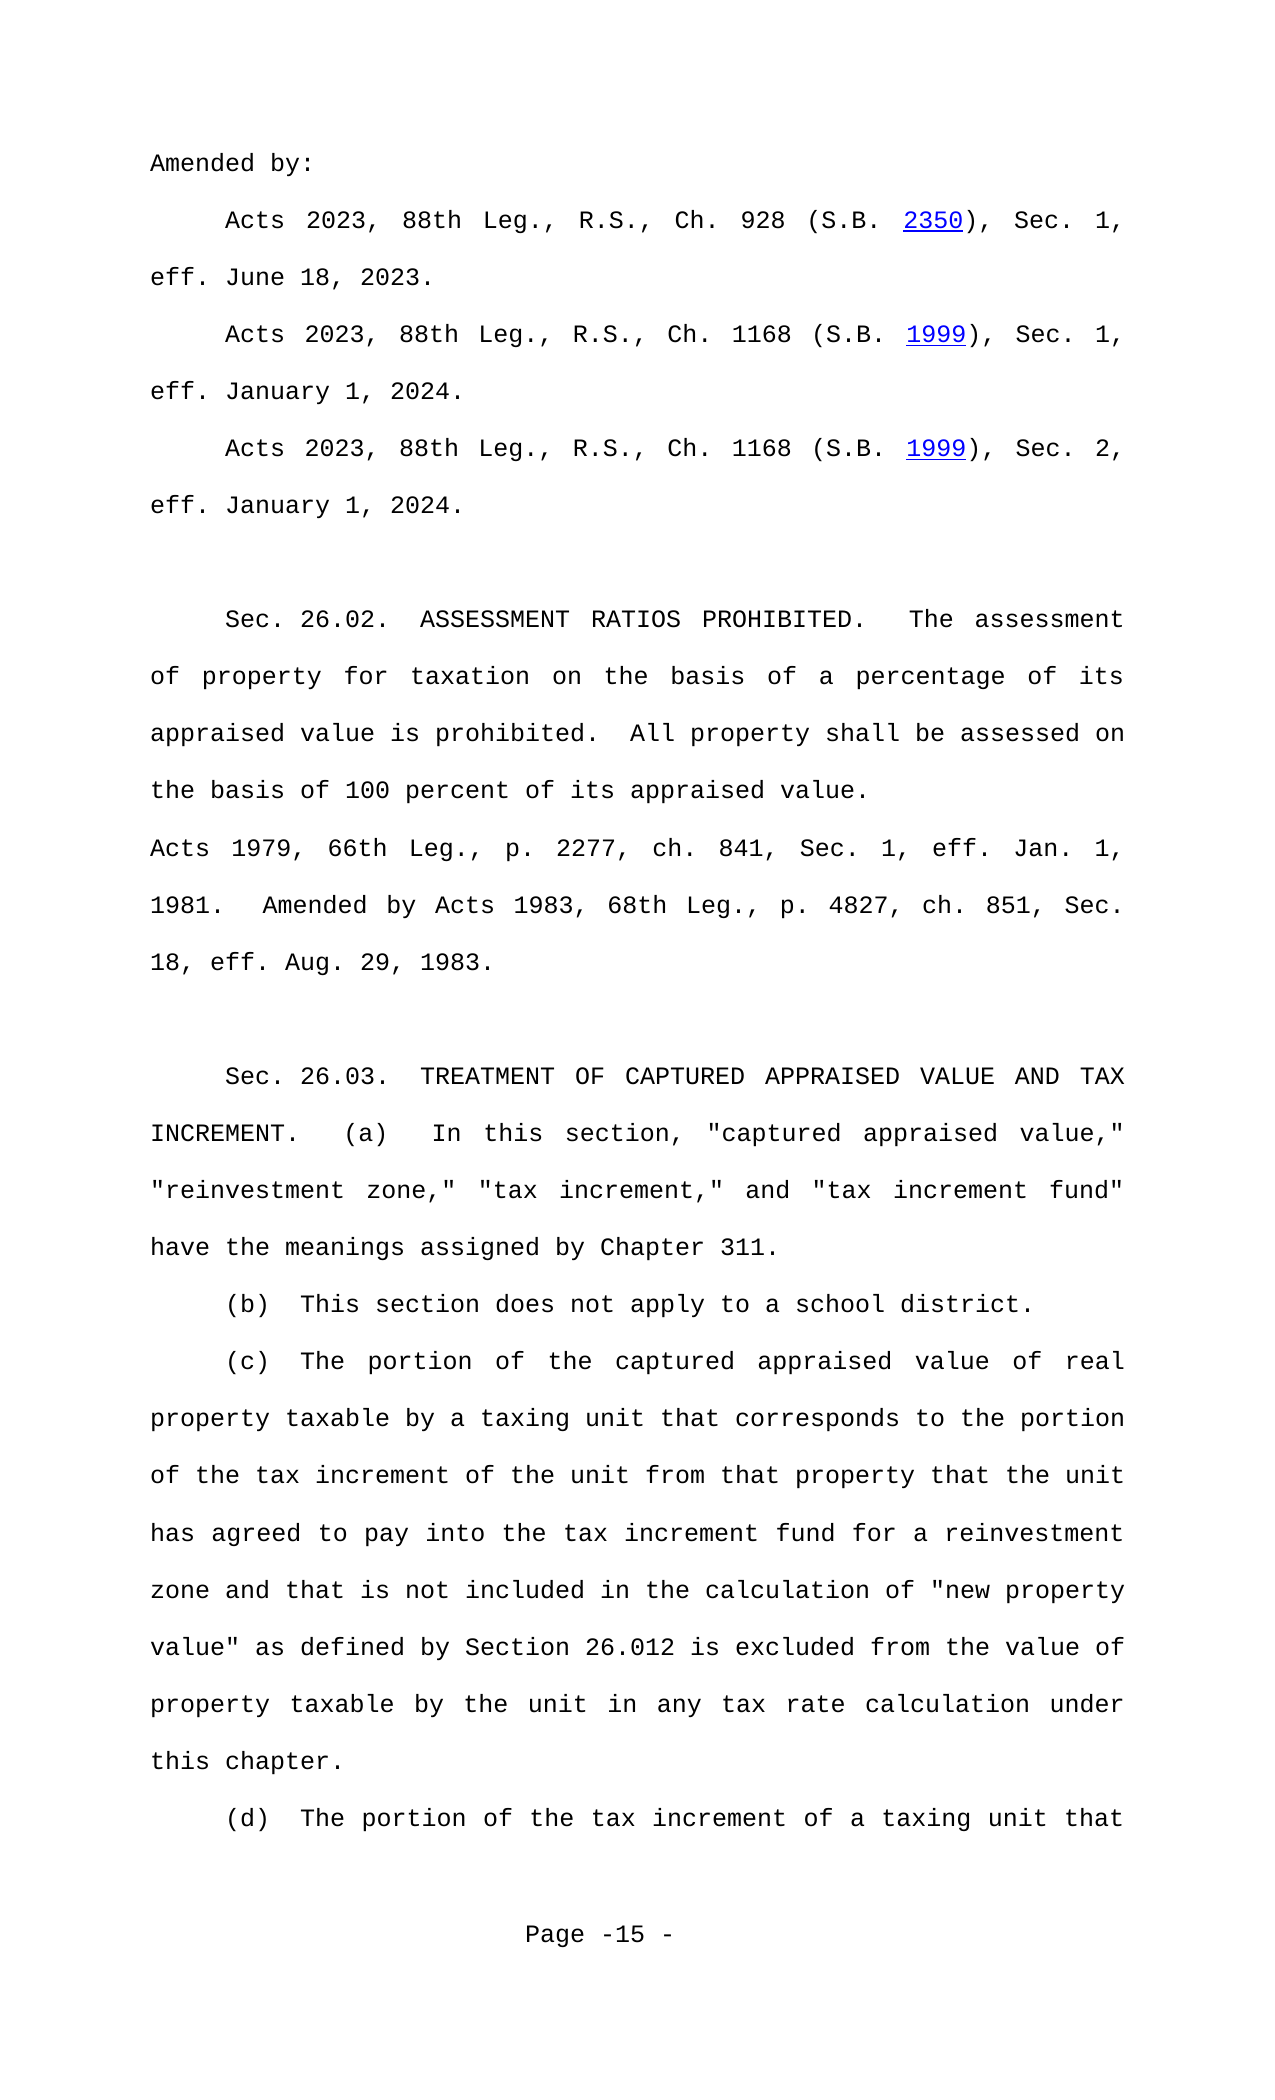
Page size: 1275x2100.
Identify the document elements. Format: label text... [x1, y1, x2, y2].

text Acts 2023, 88th Leg., R.S., Ch. 1168 (S.B. 1999), Sec. 1, eff. January 1, 2024. [150, 321, 1125, 407]
text Acts 1979, 66th Leg., p. 2277, ch. 841, Sec. 1, eff. Jan. 1, 1981. Amended by Acts 1983, 68th Leg., p. 4827, ch. 851, Sec. 18, eff. Aug. 29, 1983. [150, 835, 1125, 978]
text Sec. 26.02. ASSESSMENT RATIOS PROHIBITED. The assessment of property for taxation on the basis of a percentage of its appraised value is prohibited. All property shall be assessed on the basis of 100 percent of its appraised value. [150, 607, 1125, 806]
text Acts 2023, 88th Leg., R.S., Ch. 928 (S.B. 2350), Sec. 1, eff. June 18, 2023. [150, 207, 1125, 293]
text (b) This section does not apply to a school district. [150, 1292, 1125, 1320]
text Amended by: [150, 150, 1125, 178]
text Acts 2023, 88th Leg., R.S., Ch. 1168 (S.B. 1999), Sec. 2, eff. January 1, 2024. [150, 435, 1125, 521]
text Sec. 26.03. TREATMENT OF CAPTURED APPRAISED VALUE AND TAX INCREMENT. (a) In this section, "captured appraised value," "reinvestment zone," "tax increment," and "tax increment fund" have the meanings assigned by Chapter 311. [150, 1063, 1125, 1263]
